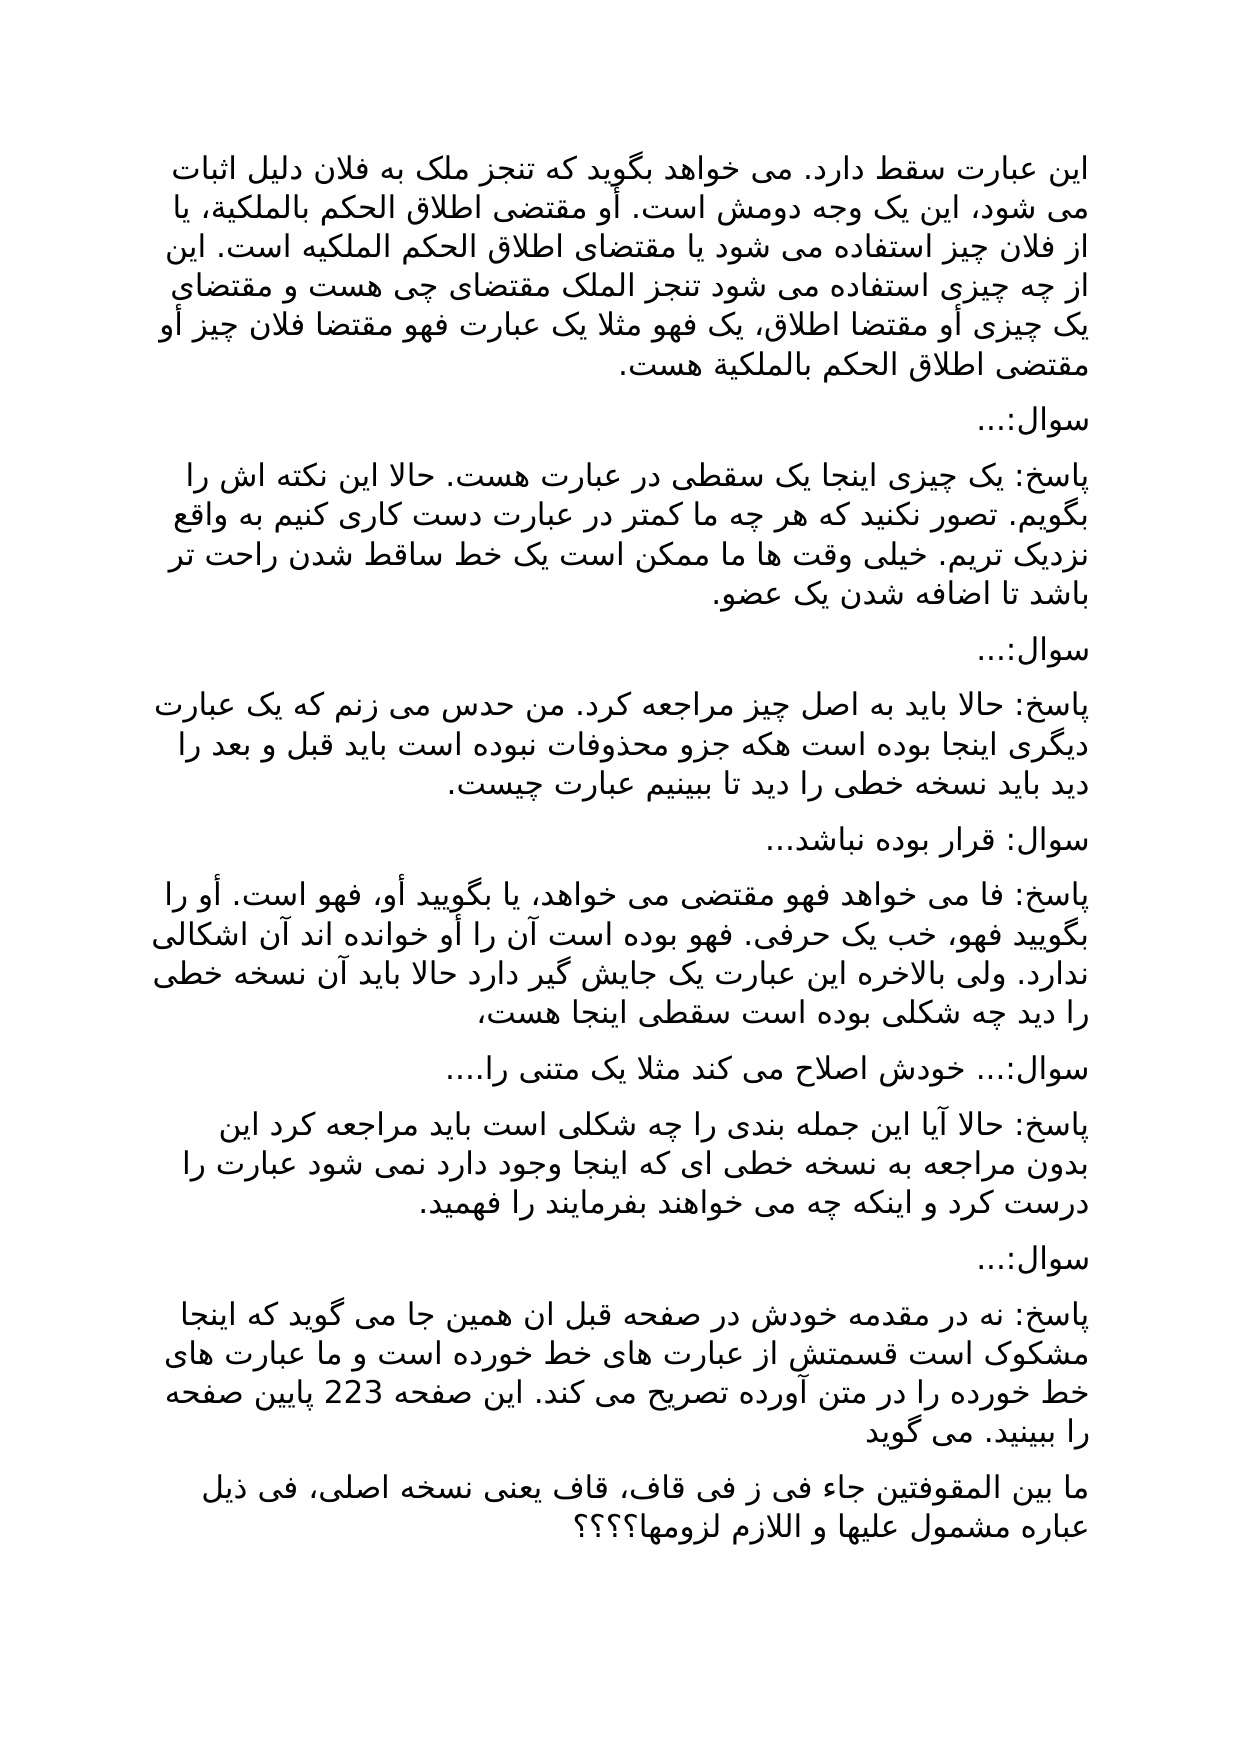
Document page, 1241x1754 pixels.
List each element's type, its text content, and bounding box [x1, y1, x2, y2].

text سوال:... [150, 402, 1090, 438]
text سوال:... خودش اصلاح می کند مثلا یک متنی را.... [150, 1050, 1090, 1086]
text پاسخ: حالا باید به اصل چیز مراجعه کرد. من حدس می زنم که یک عبارت دیگری اینجا بوده است هکه جزو محذوفات نبوده است باید قبل و بعد را دید باید نسخه خطی را دید تا ببینیم عبارت چیست. [150, 687, 1090, 801]
text پاسخ: فا می خواهد فهو مقتضی می خواهد، یا بگویید أو، فهو است. أو را بگویید فهو، خب یک حرفی. فهو بوده است آن را أو خوانده اند آن اشکالی ندارد. ولی بالاخره این عبارت یک جایش گیر دارد حالا باید آن نسخه خطی را دید چه شکلی بوده است سقطی اینجا هست، [150, 877, 1090, 1031]
text پاسخ: حالا آیا این جمله بندی را چه شکلی است باید مراجعه کرد این بدون مراجعه به نسخه خطی ای که اینجا وجود دارد نمی شود عبارت را درست کرد و اینکه چه می خواهند بفرمایند را فهمید. [150, 1106, 1090, 1221]
text پاسخ: نه در مقدمه خودش در صفحه قبل ان همین جا می گوید که اینجا مشکوک است قسمتش از عبارت های خط خورده است و ما عبارت های خط خورده را در متن آورده تصریح می کند. این صفحه 223 پایین صفحه را ببینید. می گوید [150, 1296, 1090, 1450]
text پاسخ: یک چیزی اینجا یک سقطی در عبارت هست. حالا این نکته اش را بگویم. تصور نکنید که هر چه ما کمتر در عبارت دست کاری کنیم به واقع نزدیک تریم. خیلی وقت ها ما ممکن است یک خط ساقط شدن راحت تر باشد تا اضافه شدن یک عضو. [150, 457, 1090, 611]
text سوال:... [150, 1240, 1090, 1276]
text ما بین المقوفتین جاء فی ز فی قاف، قاف یعنی نسخه اصلی، فی ذیل عباره مشمول علیها و اللازم لزومها؟؟؟؟ [150, 1469, 1090, 1545]
text این عبارت سقط دارد. می خواهد بگوید که تنجز ملک به فلان دلیل اثبات می شود، این یک وجه دومش است. أو مقتضی اطلاق الحکم بالملکیة، یا از فلان چیز استفاده می شود یا مقتضای اطلاق الحکم الملکیه است. این از چه چیزی استفاده می شود تنجز الملک مقتضای چی هست و مقتضای یک چیزی أو مقتضا اطلاق، یک فهو مثلا یک عبارت فهو مقتضا فلان چیز أو مقتضی اطلاق الحکم بالملکیة هست. [150, 150, 1090, 382]
text سوال:... [150, 631, 1090, 667]
text سوال: قرار بوده نباشد... [150, 821, 1090, 857]
